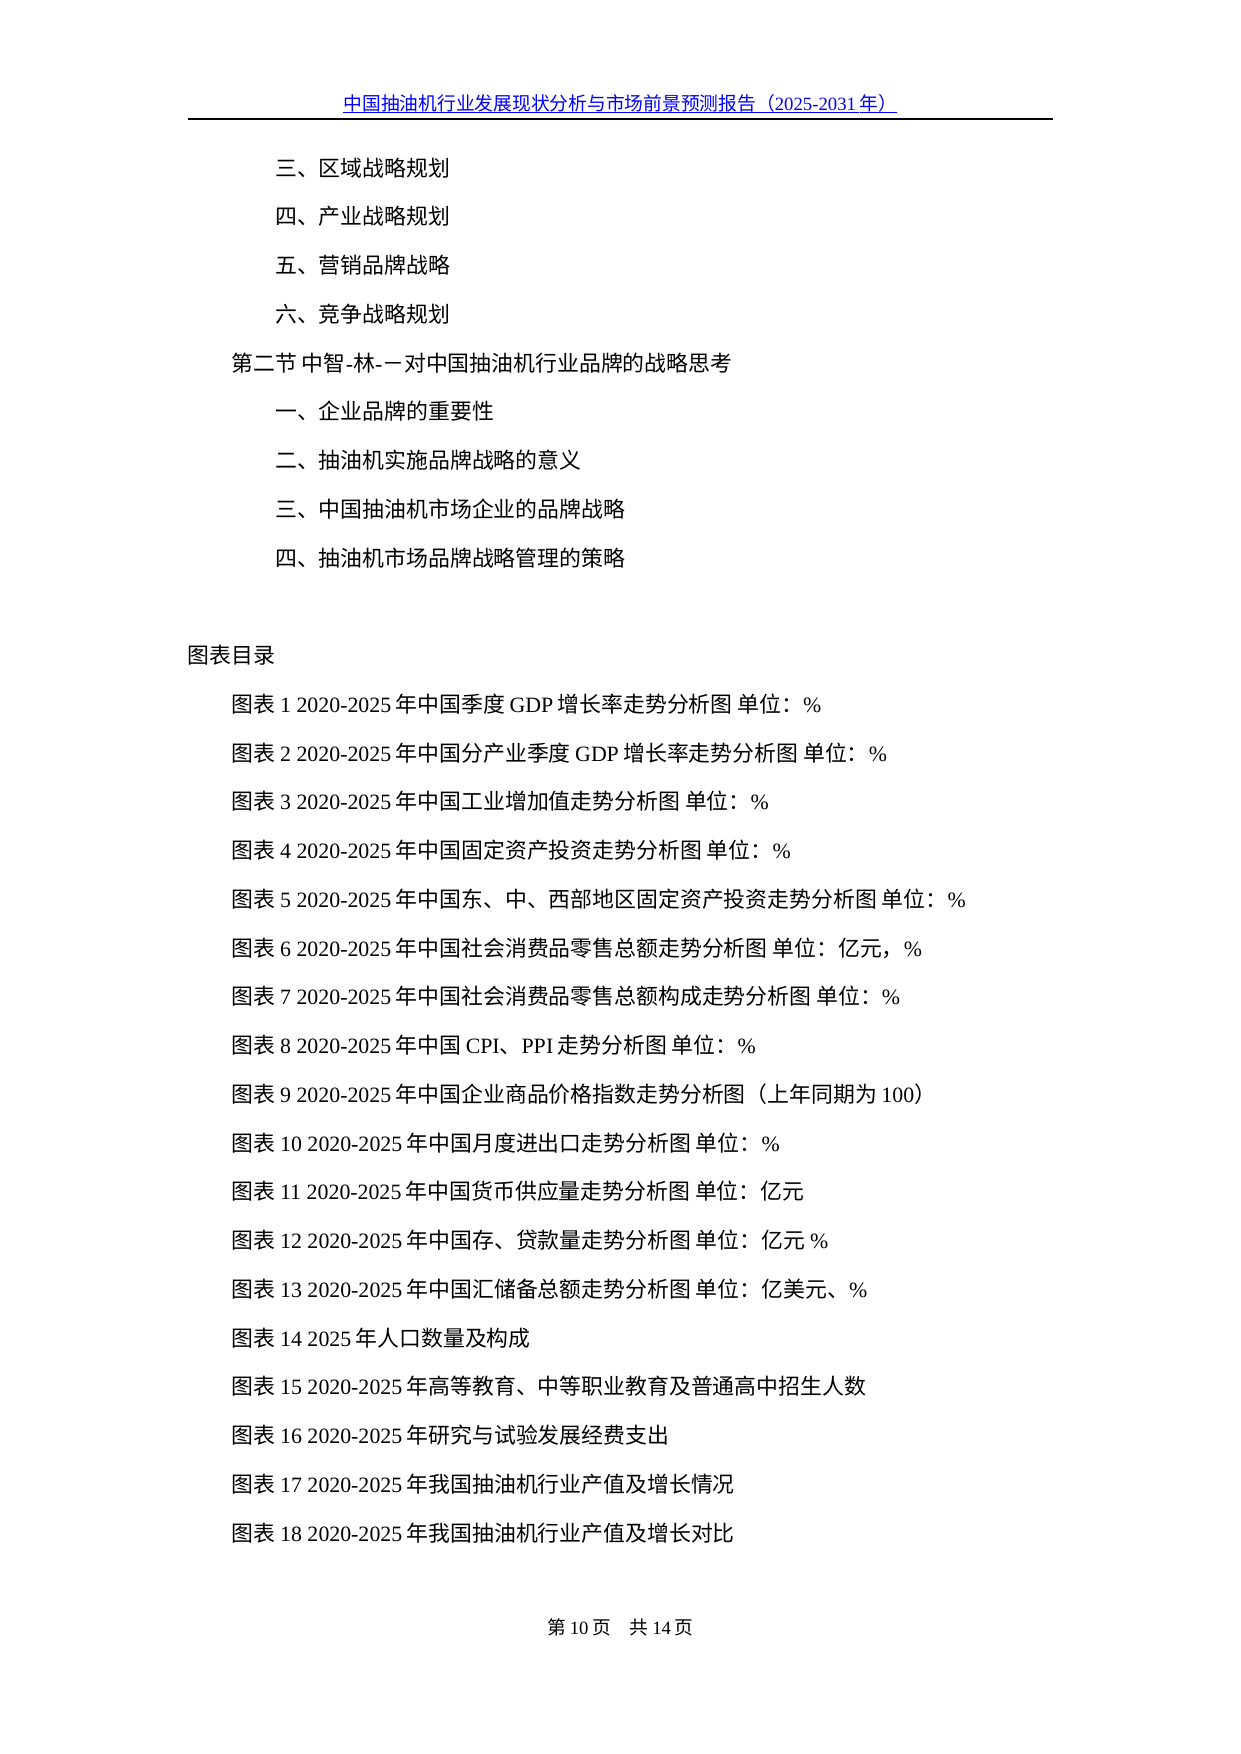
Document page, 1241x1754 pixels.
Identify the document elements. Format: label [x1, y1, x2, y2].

text [187, 150, 1053, 1548]
